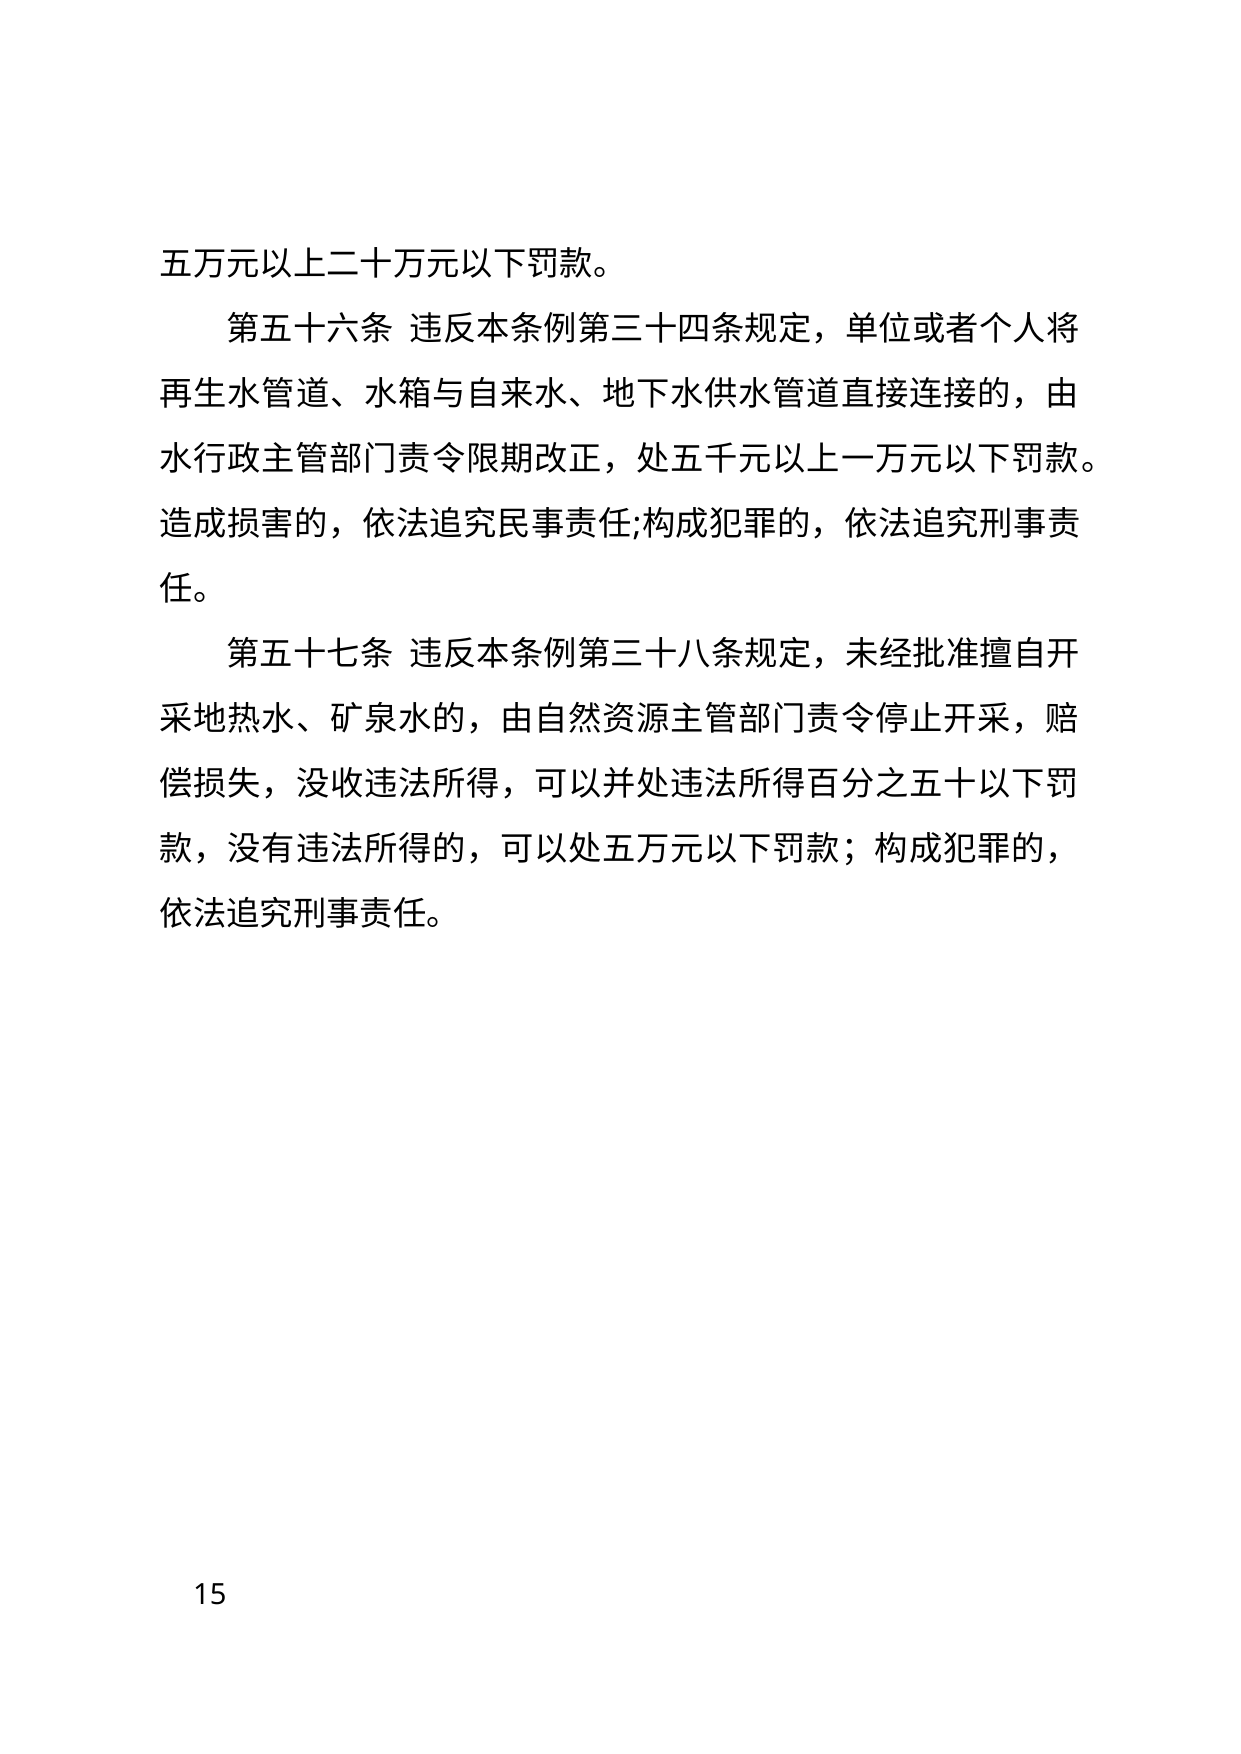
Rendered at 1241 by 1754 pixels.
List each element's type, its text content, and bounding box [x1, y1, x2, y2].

text 第五十六条 违反本条例第三十四条规定，单位或者个人将再生水管道、水箱与自来水、地下水供水管道直接连接的，由水行政主管部门责令限期改正，处五千元以上一万元以下罚款。造成损害的，依法追究民事责任;构成犯罪的，依法追究刑事责任。 [159, 293, 1081, 618]
text 第五十七条 违反本条例第三十八条规定，未经批准擅自开采地热水、矿泉水的，由自然资源主管部门责令停止开采，赔偿损失，没收违法所得，可以并处违法所得百分之五十以下罚款，没有违法所得的，可以处五万元以下罚款；构成犯罪的，依法追究刑事责任。 [159, 618, 1081, 943]
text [159, 228, 1081, 293]
